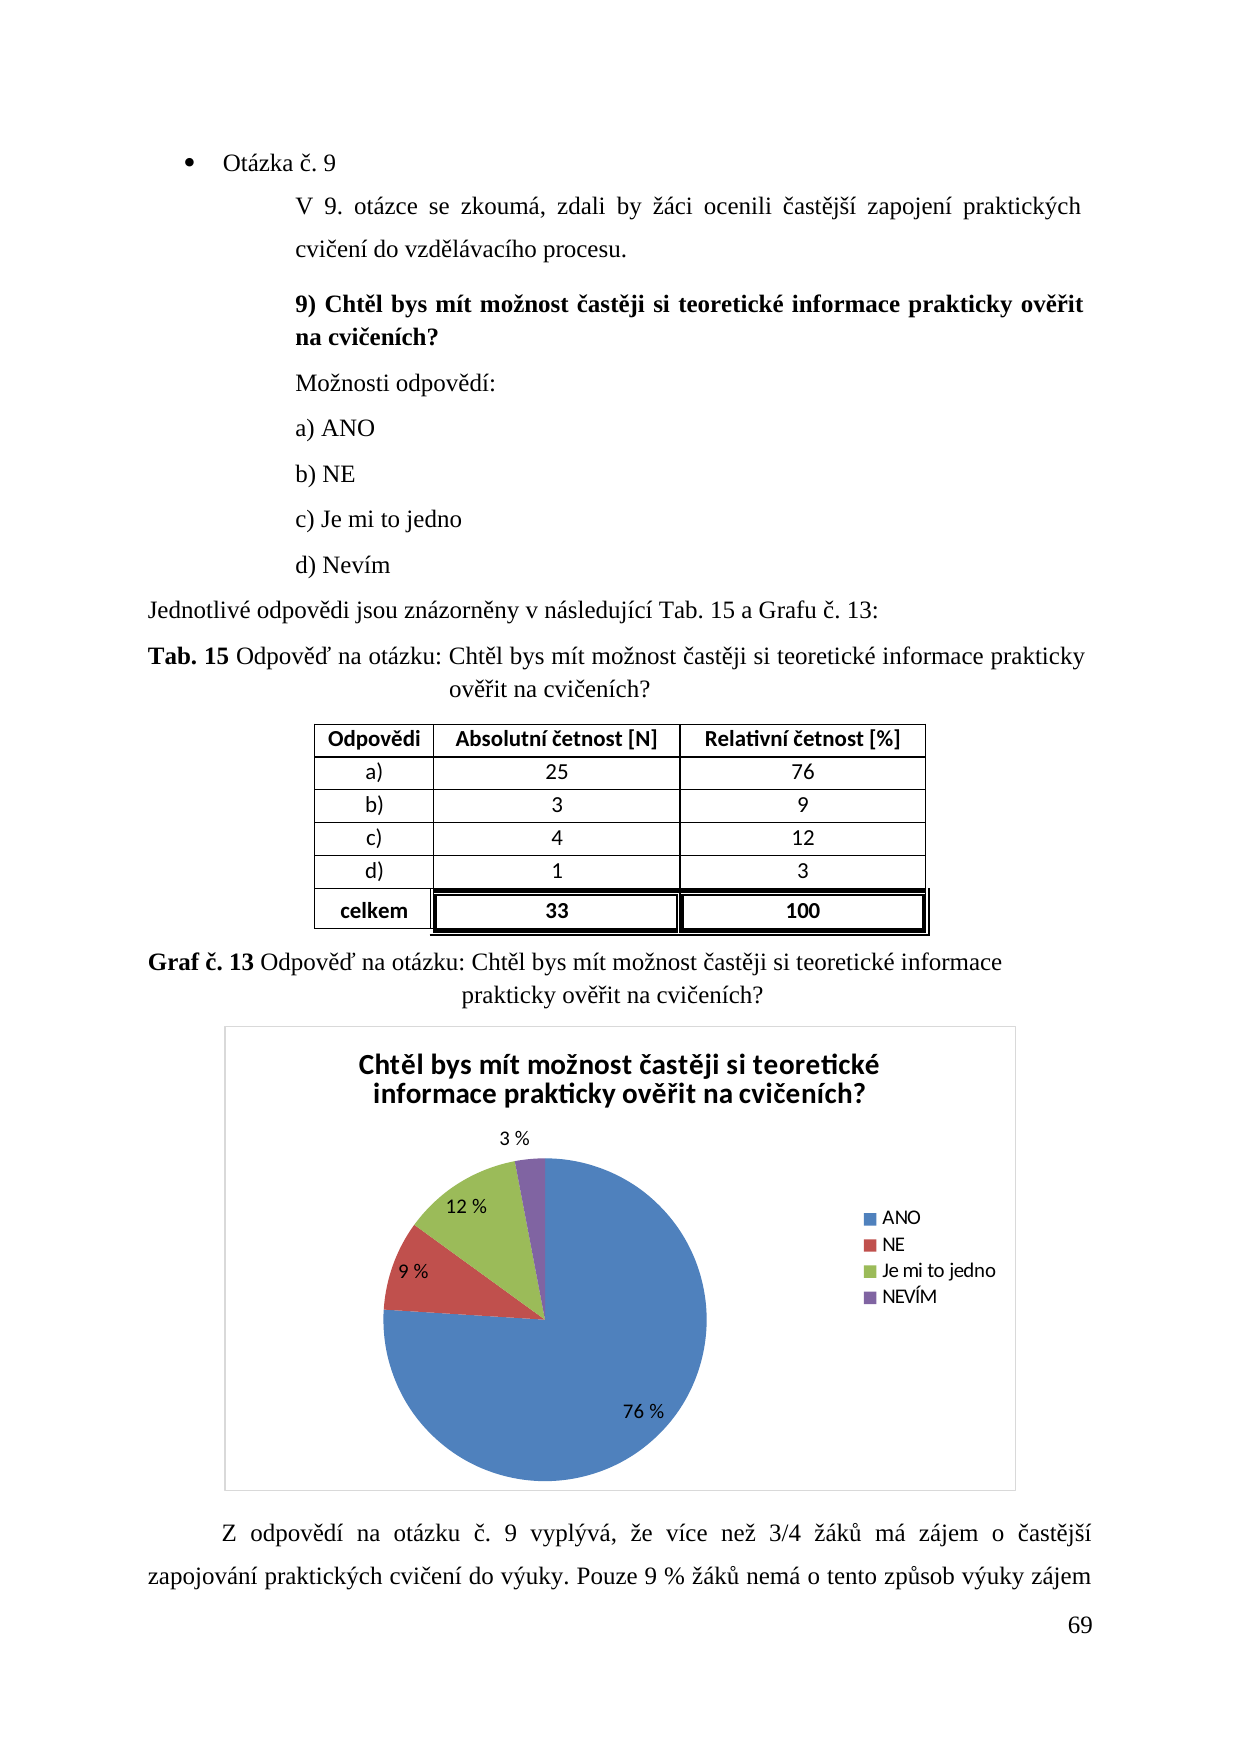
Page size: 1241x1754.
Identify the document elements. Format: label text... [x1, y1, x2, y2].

table_header Absolutní četnost [N] [434, 725, 679, 756]
table_cell 3 [681, 856, 925, 888]
table_cell 12 [681, 823, 925, 855]
table_cell 4 [434, 823, 679, 855]
text b) NE [148, 459, 1093, 488]
table_cell b) [315, 790, 433, 822]
table_header Relativní četnost [%] [681, 725, 925, 756]
table_cell 9 [681, 790, 925, 822]
table_cell celkem [315, 889, 430, 928]
table_cell 100 [684, 896, 922, 928]
text a) ANO [148, 413, 1093, 442]
table_cell 76 [681, 758, 925, 789]
text Graf č. 13 Odpověď na otázku: Chtěl bys mít možnost častěji si teoretické informace prakticky ověřit na cvičeních? [148, 947, 1093, 1009]
list Otázka č. 9 [185, 148, 1093, 176]
text c) Je mi to jedno [148, 504, 1093, 533]
table_cell 33 [437, 896, 676, 928]
text Tab. 15 Odpověď na otázku: Chtěl bys mít možnost častěji si teoretické informace prakticky ověřit na cvičeních? [148, 641, 1093, 703]
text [148, 1518, 1093, 1590]
text Možnosti odpovědí: [148, 368, 1093, 397]
text V 9. otázce se zkoumá, zdali by žáci ocenili častější zapojení praktických cvičení do vzdělávacího procesu. [223, 191, 1093, 263]
table_cell 1 [434, 856, 679, 888]
table_cell 3 [434, 790, 679, 822]
table_cell 25 [434, 758, 679, 789]
table_cell c) [315, 823, 433, 855]
table_cell a) [315, 758, 433, 789]
text Jednotlivé odpovědi jsou znázorněny v následující Tab. 15 a Grafu č. 13: [148, 596, 1093, 624]
table_header Odpovědi [315, 725, 433, 756]
table_cell d) [315, 856, 433, 888]
text 9) Chtěl bys mít možnost častěji si teoretické informace prakticky ověřit na cvičeních? [148, 289, 1093, 351]
text d) Nevím [148, 550, 1093, 579]
